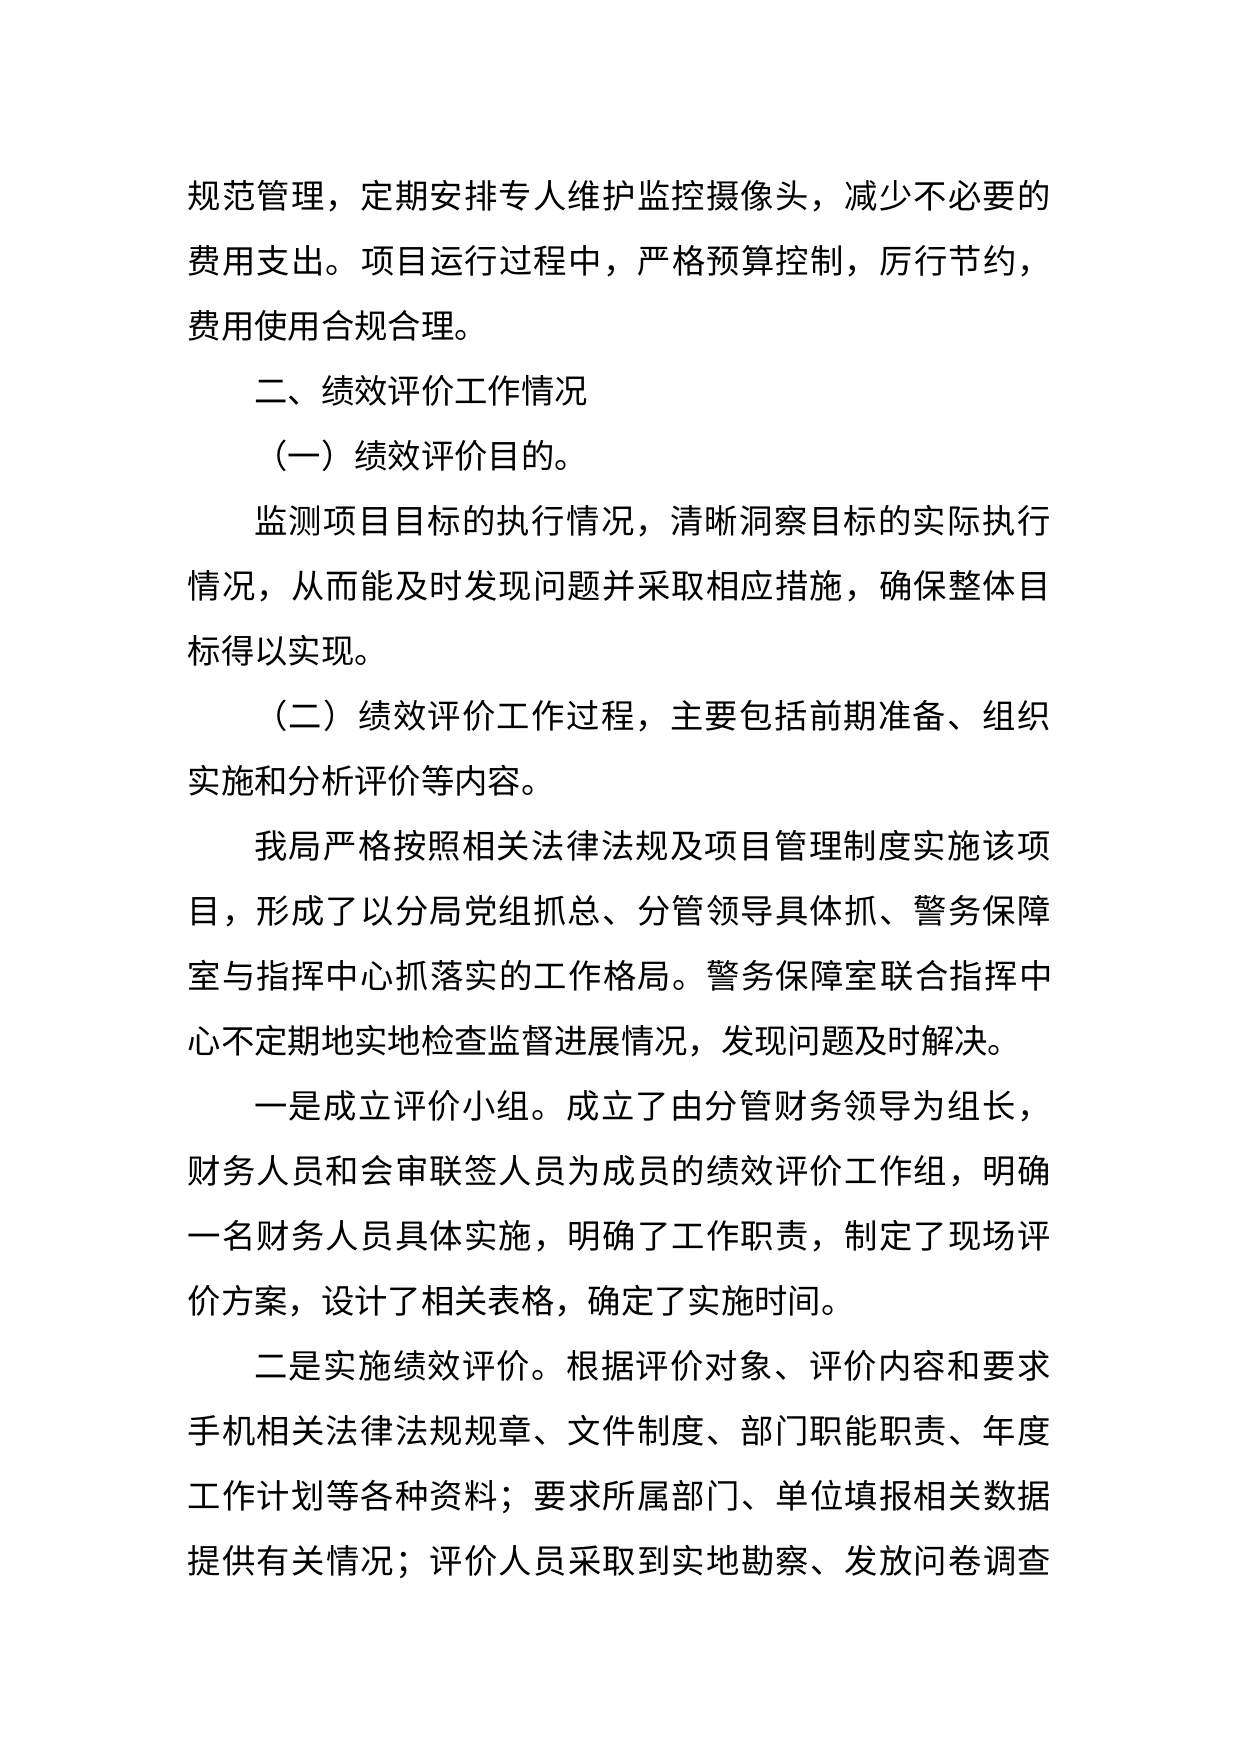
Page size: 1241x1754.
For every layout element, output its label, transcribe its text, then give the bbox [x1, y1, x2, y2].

text 二、绩效评价工作情况 [187, 357, 1053, 422]
text （二）绩效评价工作过程，主要包括前期准备、组织实施和分析评价等内容。 [187, 682, 1053, 812]
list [187, 162, 1053, 357]
text （一）绩效评价目的。 [187, 422, 1053, 487]
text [187, 1332, 1053, 1592]
text 一是成立评价小组。成立了由分管财务领导为组长，财务人员和会审联签人员为成员的绩效评价工作组，明确一名财务人员具体实施，明确了工作职责，制定了现场评价方案，设计了相关表格，确定了实施时间。 [187, 1072, 1053, 1332]
text 监测项目目标的执行情况，清晰洞察目标的实际执行情况，从而能及时发现问题并采取相应措施，确保整体目标得以实现。 [187, 487, 1053, 682]
text 我局严格按照相关法律法规及项目管理制度实施该项目，形成了以分局党组抓总、分管领导具体抓、警务保障室与指挥中心抓落实的工作格局。警务保障室联合指挥中心不定期地实地检查监督进展情况，发现问题及时解决。 [187, 812, 1053, 1072]
